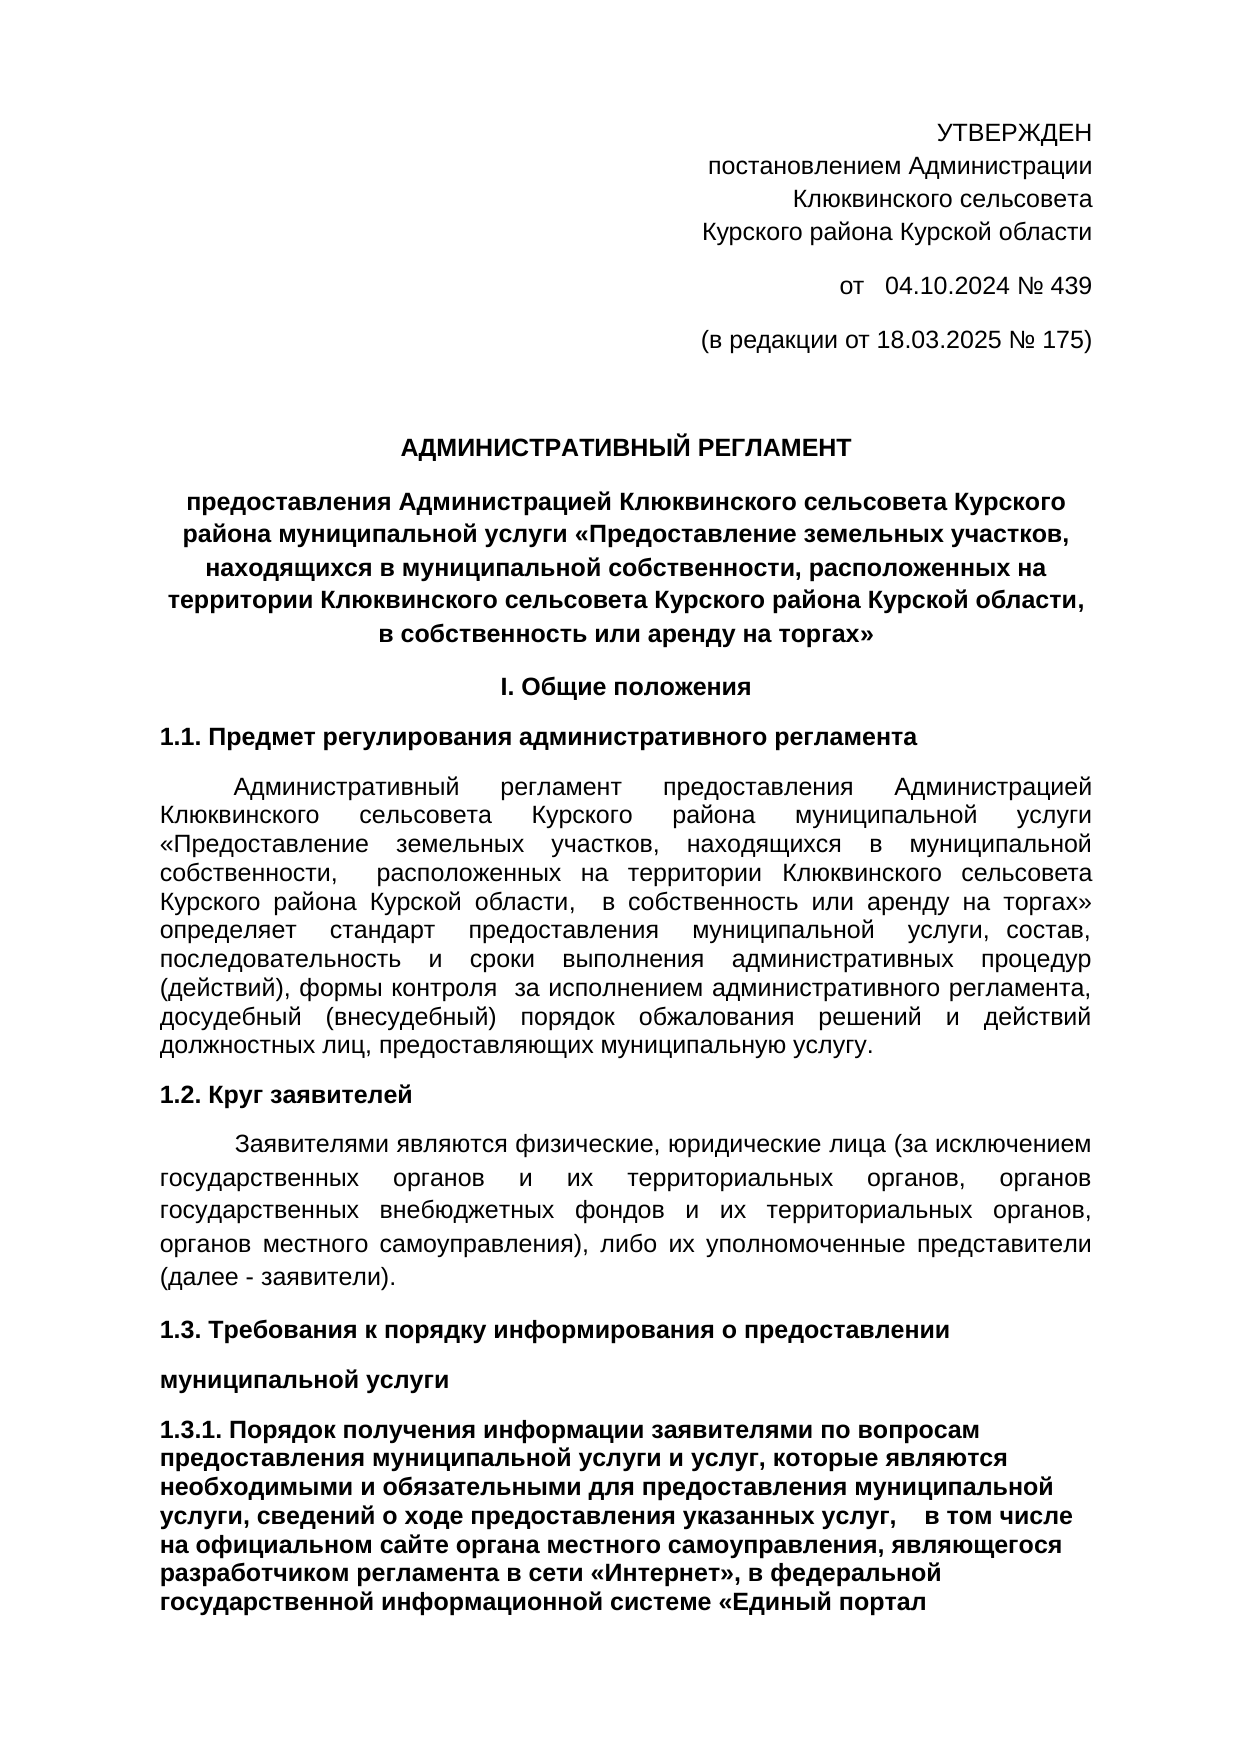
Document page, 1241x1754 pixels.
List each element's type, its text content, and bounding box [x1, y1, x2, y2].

text Административный регламент предоставления Администрацией Клюквинского сельсовета Курского района муниципальной услуги «Предоставление земельных участков, находящихся в муниципальной собственности, расположенных на территории Клюквинского сельсовета Курского района Курской области, в собственность или аренду на торгах» определяет стандарт предоставления муниципальной услуги, состав, последовательность и сроки выполнения административных процедур (действий), формы контроля за исполнением административного регламента, досудебный (внесудебный) порядок обжалования решений и действий должностных лиц, предоставляющих муниципальную услугу. [159, 772, 1092, 1059]
text 1.1. Предмет регулирования административного регламента [159, 722, 1092, 751]
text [159, 1414, 1092, 1616]
text АДМИНИСТРАТИВНЫЙ РЕГЛАМЕНТ [159, 433, 1092, 461]
text муниципальной услуги [159, 1365, 1092, 1394]
text предоставления Администрацией Клюквинского сельсовета Курского района муниципальной услуги «Предоставление земельных участков, находящихся в муниципальной собственности, расположенных на территории Клюквинского сельсовета Курского района Курской области, в собственность или аренду на торгах» [159, 486, 1092, 647]
text I. Общие положения [159, 672, 1092, 701]
text Заявителями являются физические, юридические лица (за исключением государственных органов и их территориальных органов, органов государственных внебюджетных фондов и их территориальных органов, органов местного самоуправления), либо их уполномоченные представители (далее - заявители). [159, 1129, 1092, 1290]
text 1.3. Требования к порядку информирования о предоставлении [159, 1315, 1092, 1344]
text (в редакции от 18.03.2025 № 175) [662, 325, 1092, 354]
text 1.2. Круг заявителей [159, 1080, 1092, 1109]
text от 04.10.2024 № 439 [662, 271, 1092, 300]
text УТВЕРЖДЕН постановлением Администрации Клюквинского сельсовета Курского района Курской области [662, 118, 1092, 246]
